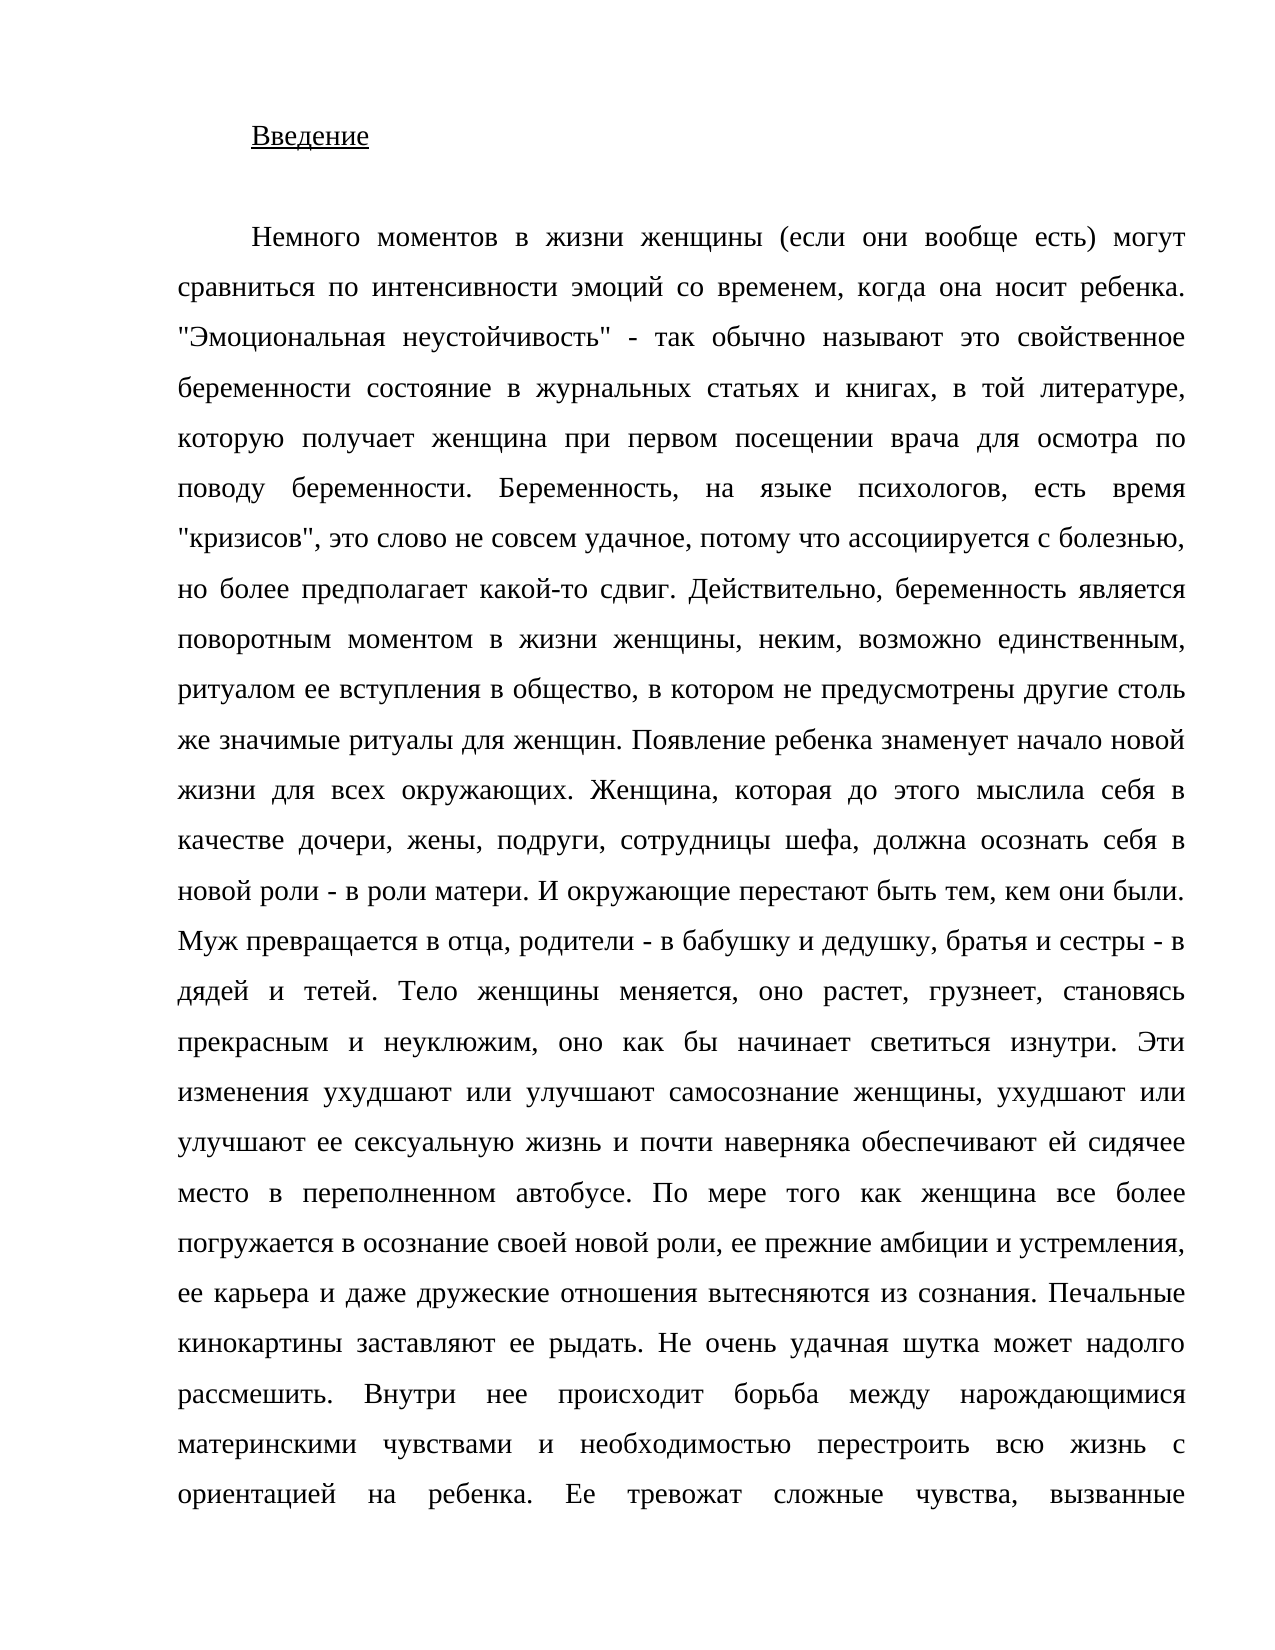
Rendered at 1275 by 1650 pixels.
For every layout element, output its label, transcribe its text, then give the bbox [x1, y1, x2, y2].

text Введение [177, 118, 1186, 152]
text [177, 219, 1186, 1510]
